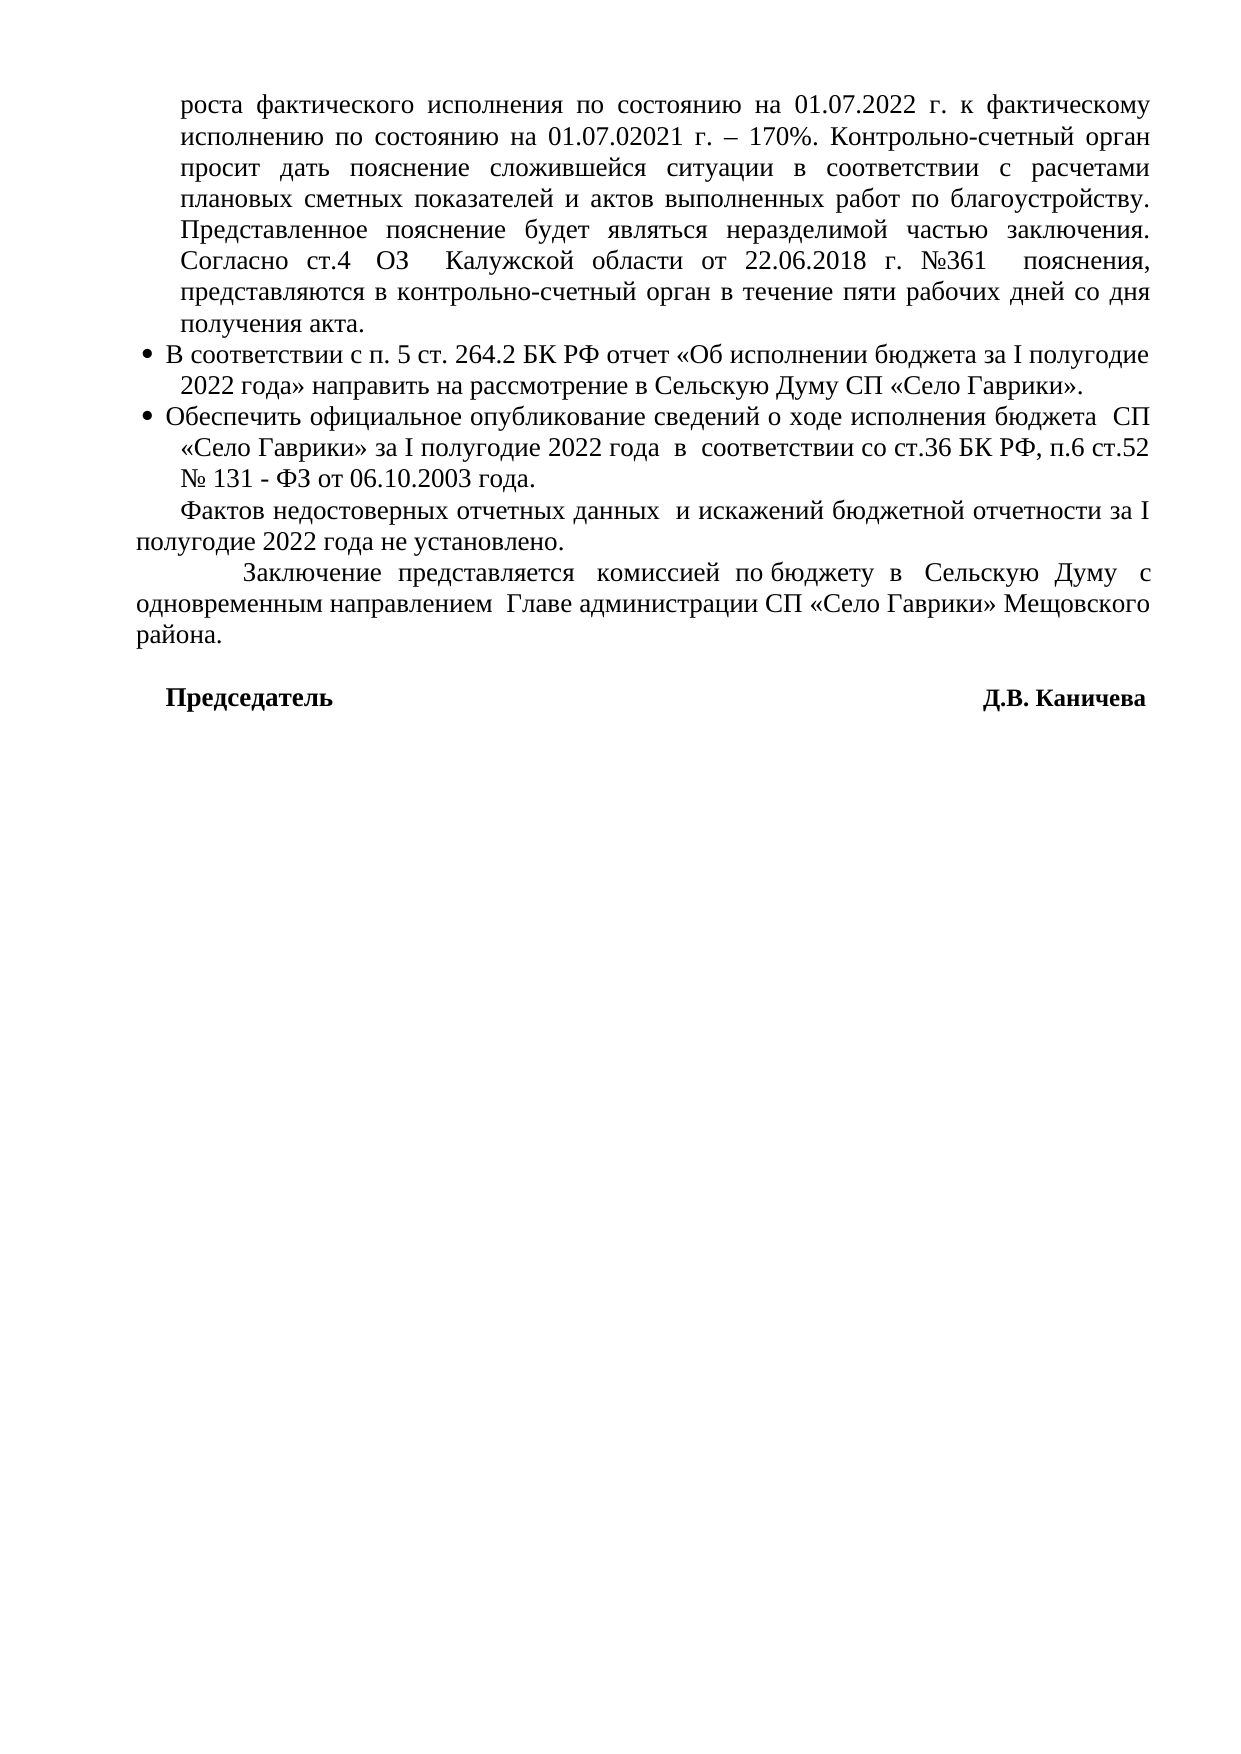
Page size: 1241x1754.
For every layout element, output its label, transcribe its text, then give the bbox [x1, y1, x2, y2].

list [143, 89, 1152, 338]
list В соответствии с п. 5 ст. 264.2 БК РФ отчет «Об исполнении бюджета за Ι полугодие 2022 года» направить на рассмотрение в Сельскую Думу СП «Село Гаврики». [143, 338, 1152, 400]
list Обеспечить официальное опубликование сведений о ходе исполнения бюджета СП «Село Гаврики» за Ι полугодие 2022 года в соответствии со ст.36 БК РФ, п.6 ст.52 № 131 - ФЗ от 06.10.2003 года. [143, 400, 1152, 494]
list Фактов недостоверных отчетных данных и искажений бюджетной отчетности за Ι полугодие 2022 года не установлено. [136, 494, 1152, 556]
text Председатель Д.В. Каничева [165, 681, 1152, 712]
text Заключение представляется комиссией по бюджету в Сельскую Думу с одновременным направлением Главе администрации СП «Село Гаврики» Мещовского района. [136, 556, 1152, 649]
